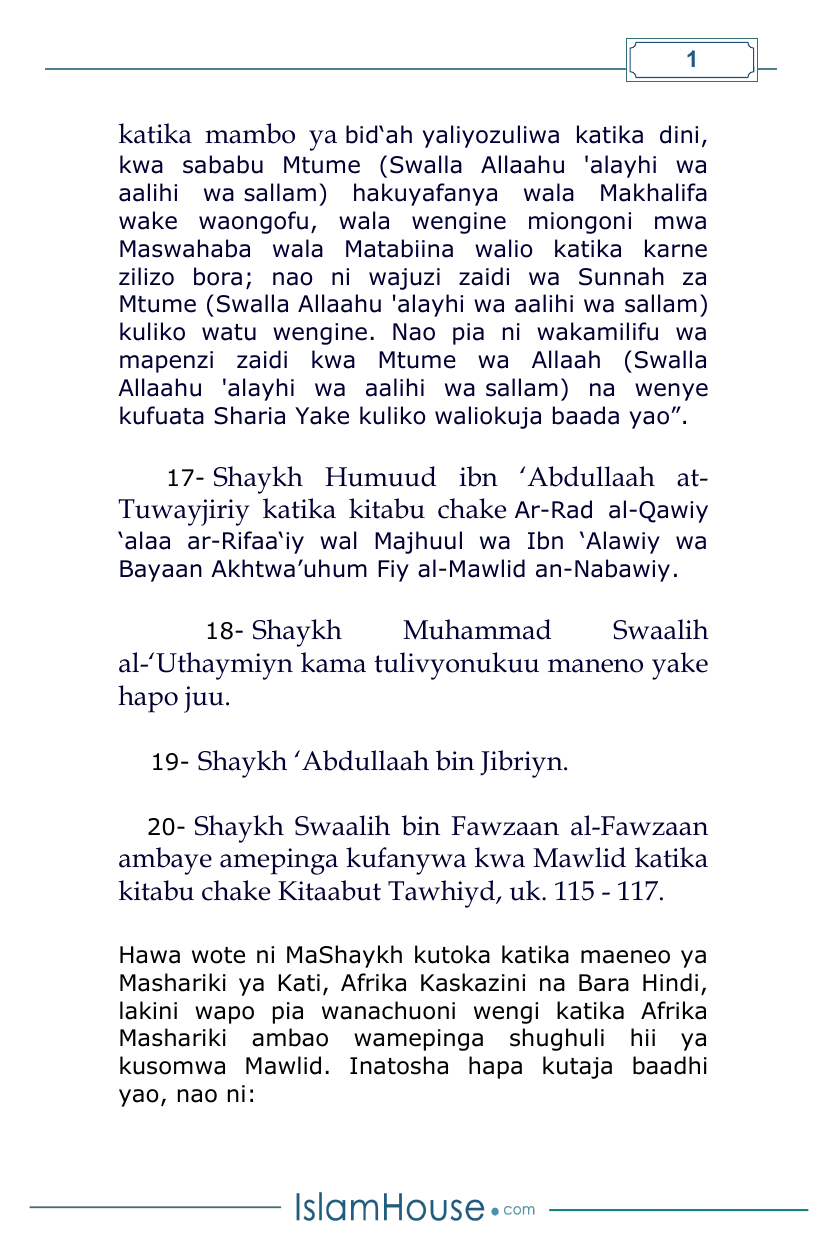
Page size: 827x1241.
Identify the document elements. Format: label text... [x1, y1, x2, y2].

picture [288, 1187, 809, 1228]
picture [22, 1186, 282, 1224]
text Hawa wote ni MaShaykh kutoka katika maeneo ya Mashariki ya Kati, Afrika Kaskazini na Bara Hindi, lakini wapo pia wanachuoni wengi katika Afrika Mashariki ambao wamepinga shughuli hii ya kusomwa Mawlid. Inatosha hapa kutaja baadhi yao, nao ni: [118, 940, 709, 1107]
text 20- Shaykh Swaalih bin Fawzaan al-Fawzaan ambaye amepinga kufanywa kwa Mawlid katika kitabu chake Kitaabut Tawhiyd, uk. 115 - 117. [118, 810, 709, 908]
text 17- Shaykh Humuud ibn ‘Abdullaah at-Tuwayjiriy katika kitabu chake Ar-Rad al-Qawiy ‘alaa ar-Rifaa‘iy wal Majhuul wa Ibn ‘Alawiy wa Bayaan Akhtwa’uhum Fiy al-Mawlid an-Nabawiy. [118, 461, 709, 582]
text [118, 118, 709, 429]
text 19- Shaykh ‘Abdullaah bin Jibriyn. [118, 745, 709, 778]
text 18- Shaykh Muhammad Swaalih al-‘Uthaymiyn kama tulivyonukuu maneno yake hapo juu. [118, 615, 709, 712]
